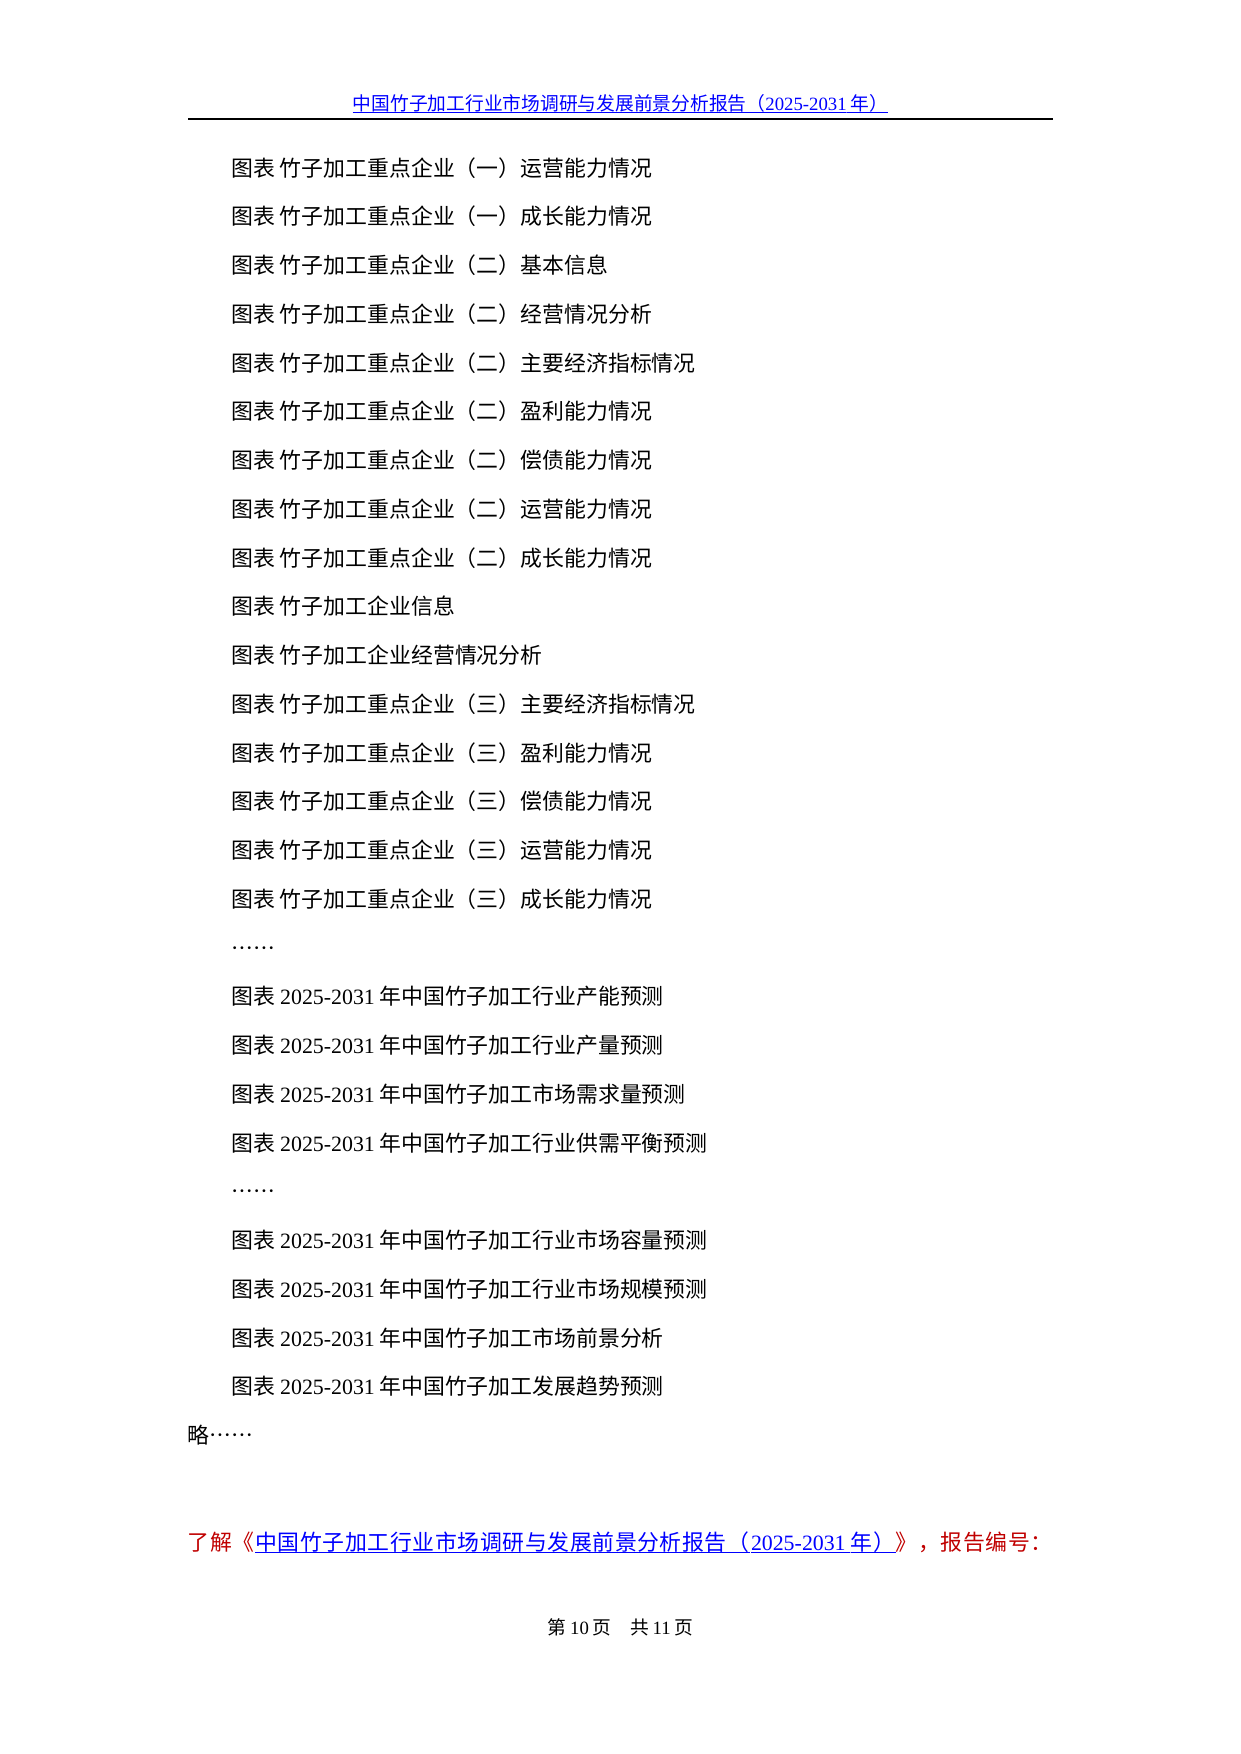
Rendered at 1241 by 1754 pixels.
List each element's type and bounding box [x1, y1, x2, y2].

text [187, 1524, 1053, 1557]
text [187, 150, 1053, 1450]
